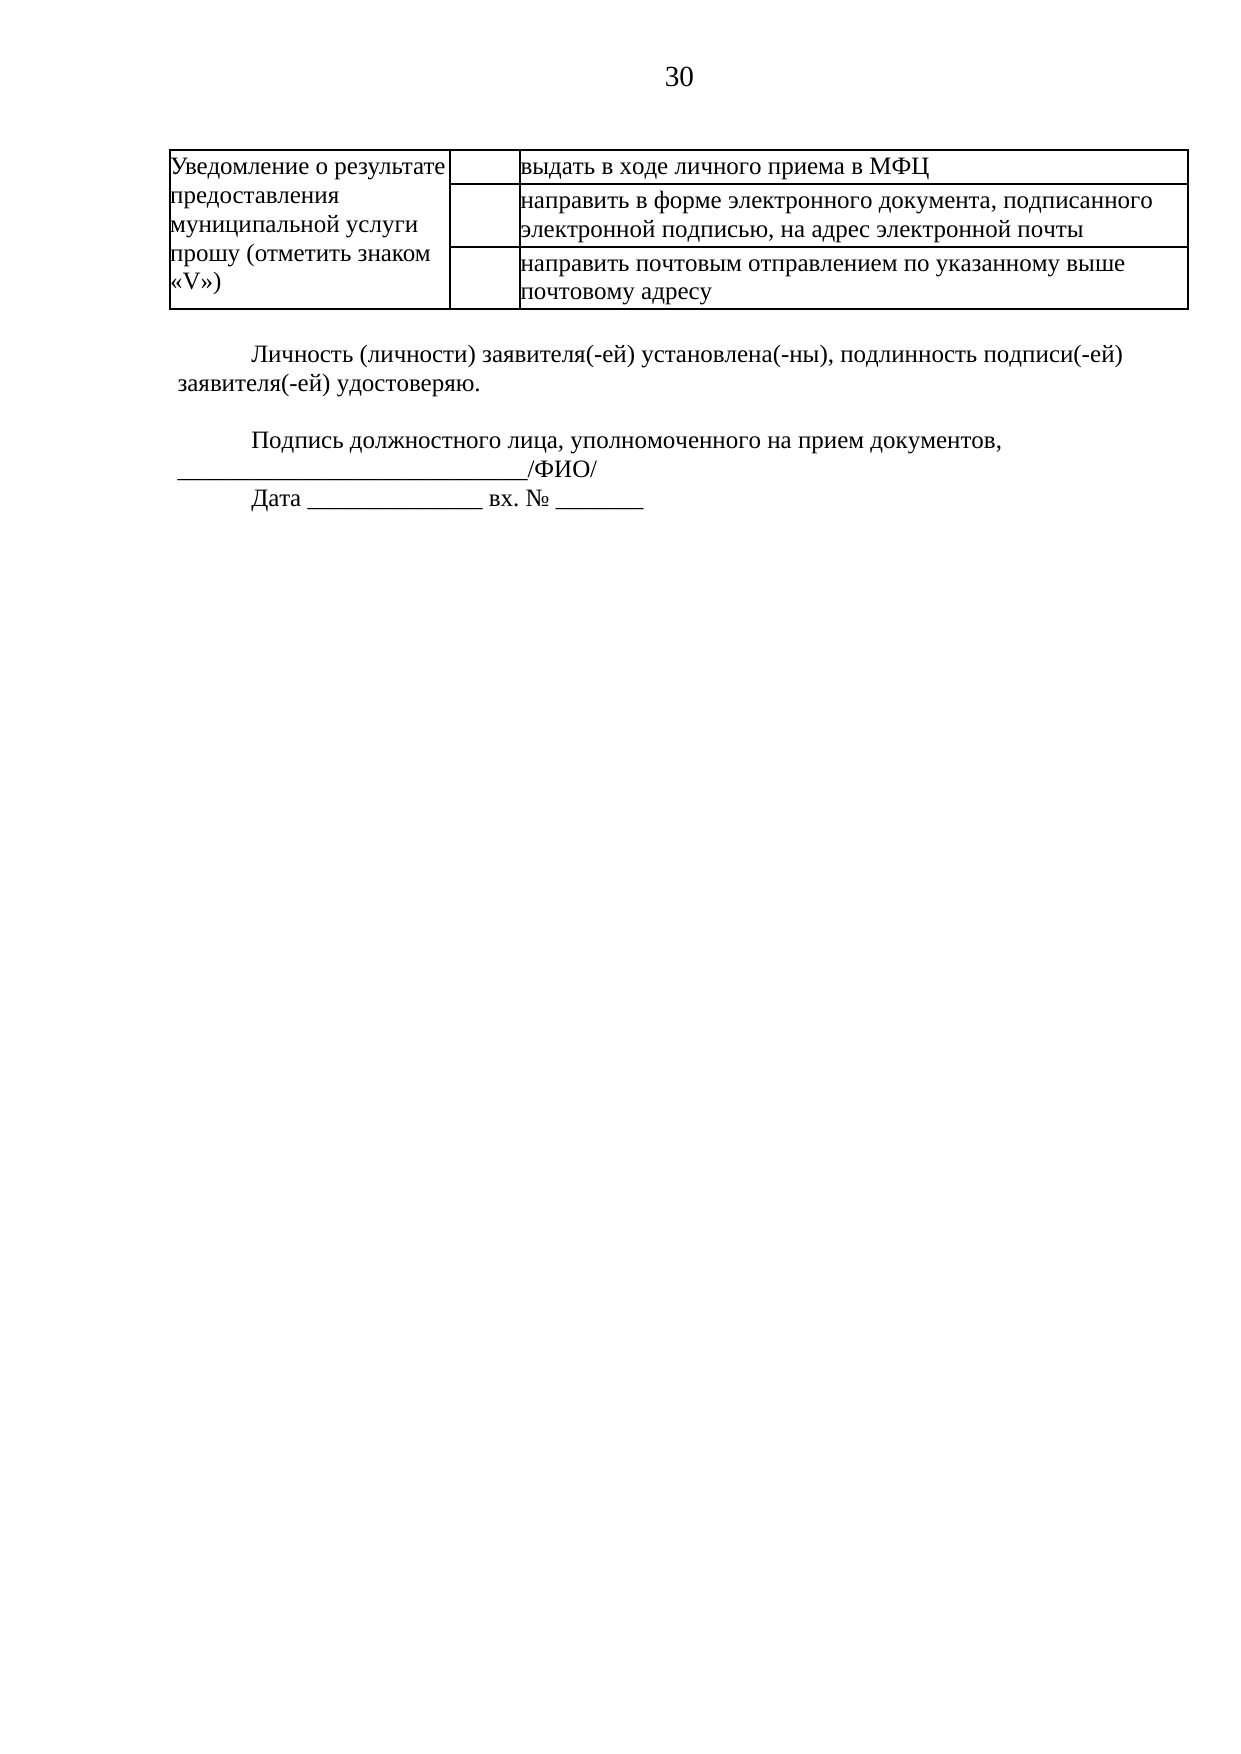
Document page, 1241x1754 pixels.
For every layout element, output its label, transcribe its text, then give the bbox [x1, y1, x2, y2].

table_header Уведомление о результате предоставления муниципальной услуги прошу (отметить знаком «V») [171, 151, 449, 308]
table_cell направить в форме электронного документа, подписанного электронной подписью, на адрес электронной почты [521, 185, 1187, 246]
text Подпись должностного лица, уполномоченного на прием документов, [177, 425, 1181, 454]
text Личность (личности) заявителя(-ей) установлена(-ны), подлинность подписи(-ей) [177, 339, 1181, 368]
table_header [451, 151, 519, 183]
table_cell направить почтовым отправлением по указанному выше почтовому адресу [521, 248, 1187, 308]
table_header выдать в ходе личного приема в МФЦ [521, 151, 1187, 183]
text ____________________________/ФИО/ [177, 454, 1181, 483]
text Дата ______________ вх. № _______ [177, 483, 1181, 511]
text заявителя(-ей) удостоверяю. [177, 368, 1181, 396]
table_cell [451, 185, 519, 246]
table_cell [451, 248, 519, 308]
